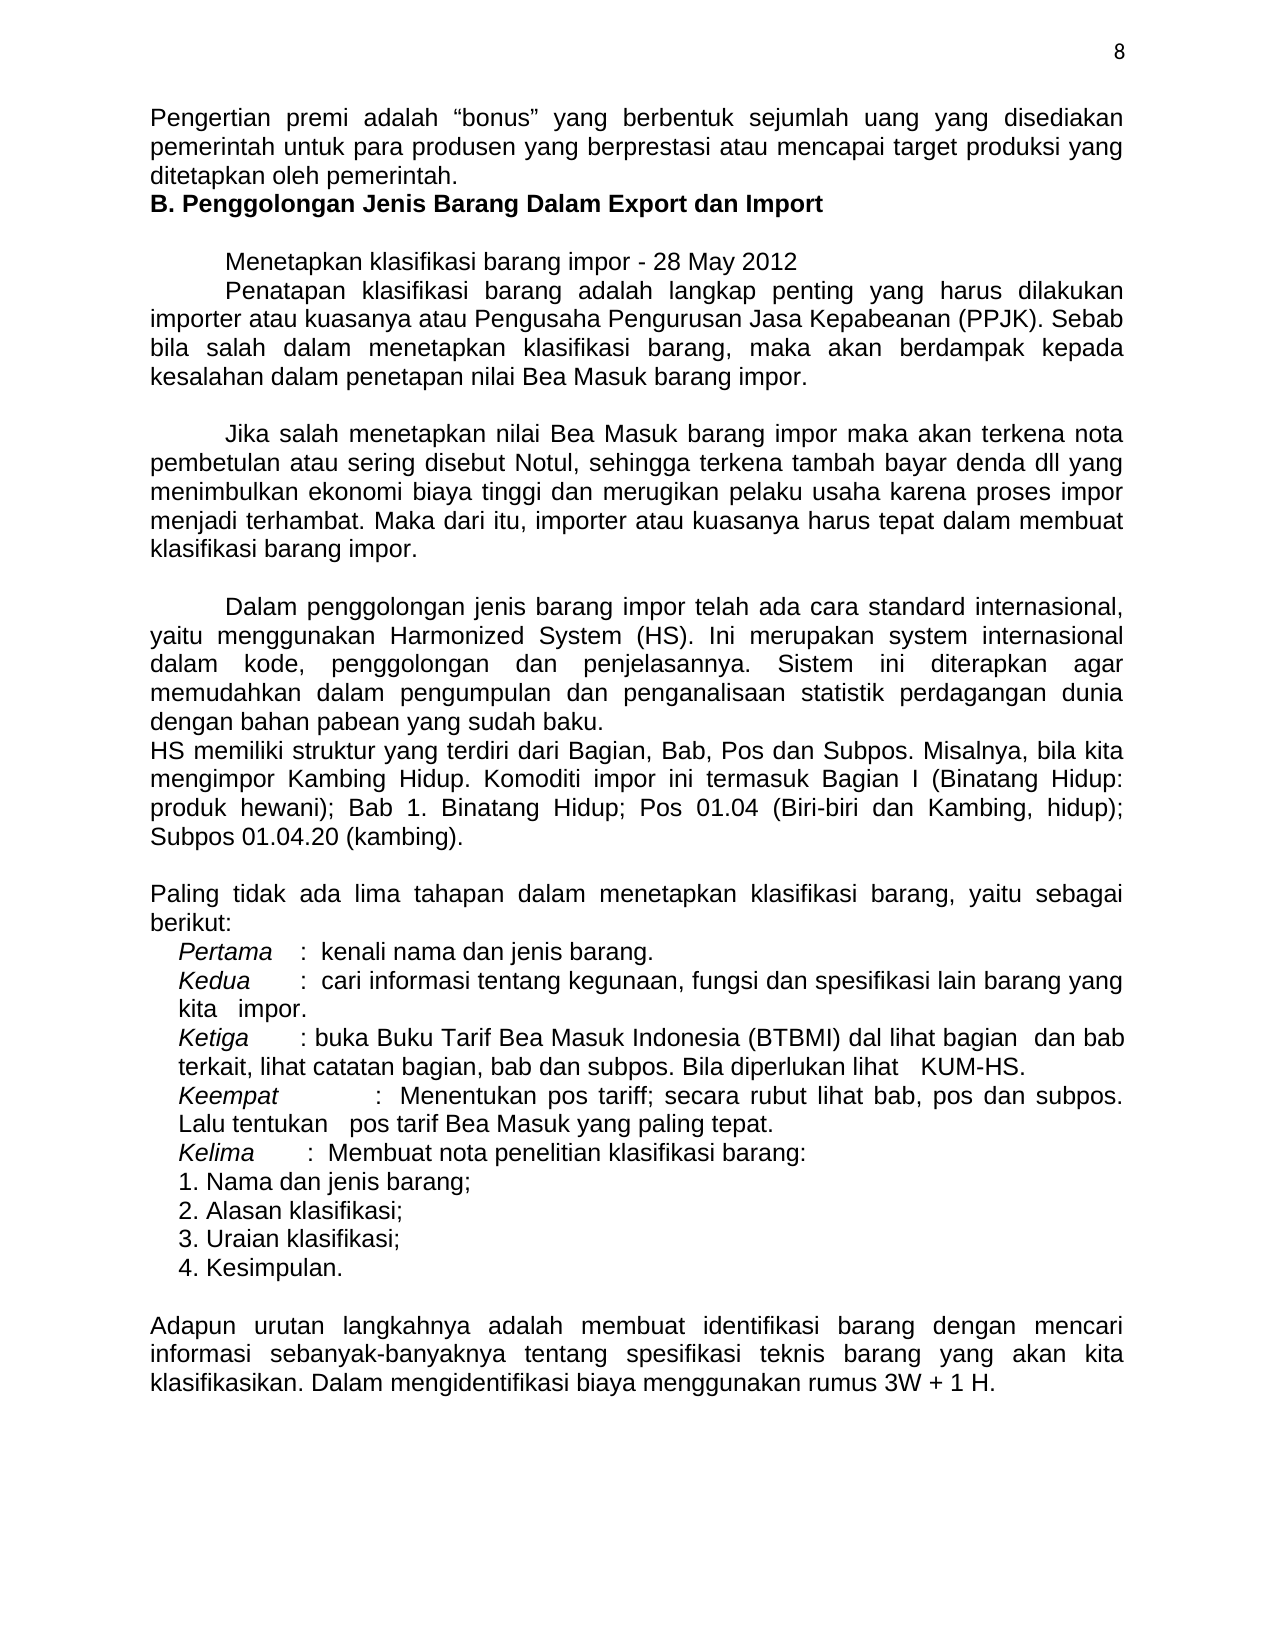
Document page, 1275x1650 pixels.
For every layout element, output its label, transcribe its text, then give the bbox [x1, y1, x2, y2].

text HS memiliki struktur yang terdiri dari Bagian, Bab, Pos dan Subpos. Misalnya, bila kita mengimpor Kambing Hidup. Komoditi impor ini termasuk Bagian I (Binatang Hidup: produk hewani); Bab 1. Binatang Hidup; Pos 01.04 (Biri-biri dan Kambing, hidup); Subpos 01.04.20 (kambing). [150, 736, 1125, 851]
text Kedua : cari informasi tentang kegunaan, fungsi dan spesifikasi lain barang yang kita impor. [178, 966, 1125, 1023]
text Jika salah menetapkan nilai Bea Masuk barang impor maka akan terkena nota pembetulan atau sering disebut Notul, sehingga terkena tambah bayar denda dll yang menimbulkan ekonomi biaya tinggi dan merugikan pelaku usaha karena proses impor menjadi terhambat. Maka dari itu, importer atau kuasanya harus tepat dalam membuat klasifikasi barang impor. [150, 419, 1125, 563]
text Kelima : Membuat nota penelitian klasifikasi barang: [178, 1138, 1125, 1167]
text Pengertian premi adalah “bonus” yang berbentuk sejumlah uang yang disediakan pemerintah untuk para produsen yang berprestasi atau mencapai target produksi yang ditetapkan oleh pemerintah. [150, 103, 1125, 189]
text 4. Kesimpulan. [178, 1253, 1125, 1282]
text B. Penggolongan Jenis Barang Dalam Export dan Import [150, 189, 1125, 218]
text 2. Alasan klasifikasi; [178, 1196, 1125, 1224]
text 3. Uraian klasifikasi; [178, 1224, 1125, 1253]
text Ketiga : buka Buku Tarif Bea Masuk Indonesia (BTBMI) dal lihat bagian dan bab terkait, lihat catatan bagian, bab dan subpos. Bila diperlukan lihat KUM-HS. [178, 1023, 1125, 1081]
text Menetapkan klasifikasi barang impor - 28 May 2012 [150, 247, 1125, 276]
text Dalam penggolongan jenis barang impor telah ada cara standard internasional, yaitu menggunakan Harmonized System (HS). Ini merupakan system internasional dalam kode, penggolongan dan penjelasannya. Sistem ini diterapkan agar memudahkan dalam pengumpulan dan penganalisaan statistik perdagangan dunia dengan bahan pabean yang sudah baku. [150, 592, 1125, 736]
text Adapun urutan langkahnya adalah membuat identifikasi barang dengan mencari informasi sebanyak-banyaknya tentang spesifikasi teknis barang yang akan kita klasifikasikan. Dalam mengidentifikasi biaya menggunakan rumus 3W + 1 H. [150, 1311, 1125, 1397]
text Pertama : kenali nama dan jenis barang. [178, 937, 1125, 966]
text Keempat : Menentukan pos tariff; secara rubut lihat bab, pos dan subpos. Lalu tentukan pos tarif Bea Masuk yang paling tepat. [178, 1081, 1125, 1138]
text Paling tidak ada lima tahapan dalam menetapkan klasifikasi barang, yaitu sebagai berikut: [150, 879, 1125, 937]
text 1. Nama dan jenis barang; [178, 1167, 1125, 1196]
text Penatapan klasifikasi barang adalah langkap penting yang harus dilakukan importer atau kuasanya atau Pengusaha Pengurusan Jasa Kepabeanan (PPJK). Sebab bila salah dalam menetapkan klasifikasi barang, maka akan berdampak kepada kesalahan dalam penetapan nilai Bea Masuk barang impor. [150, 276, 1125, 391]
